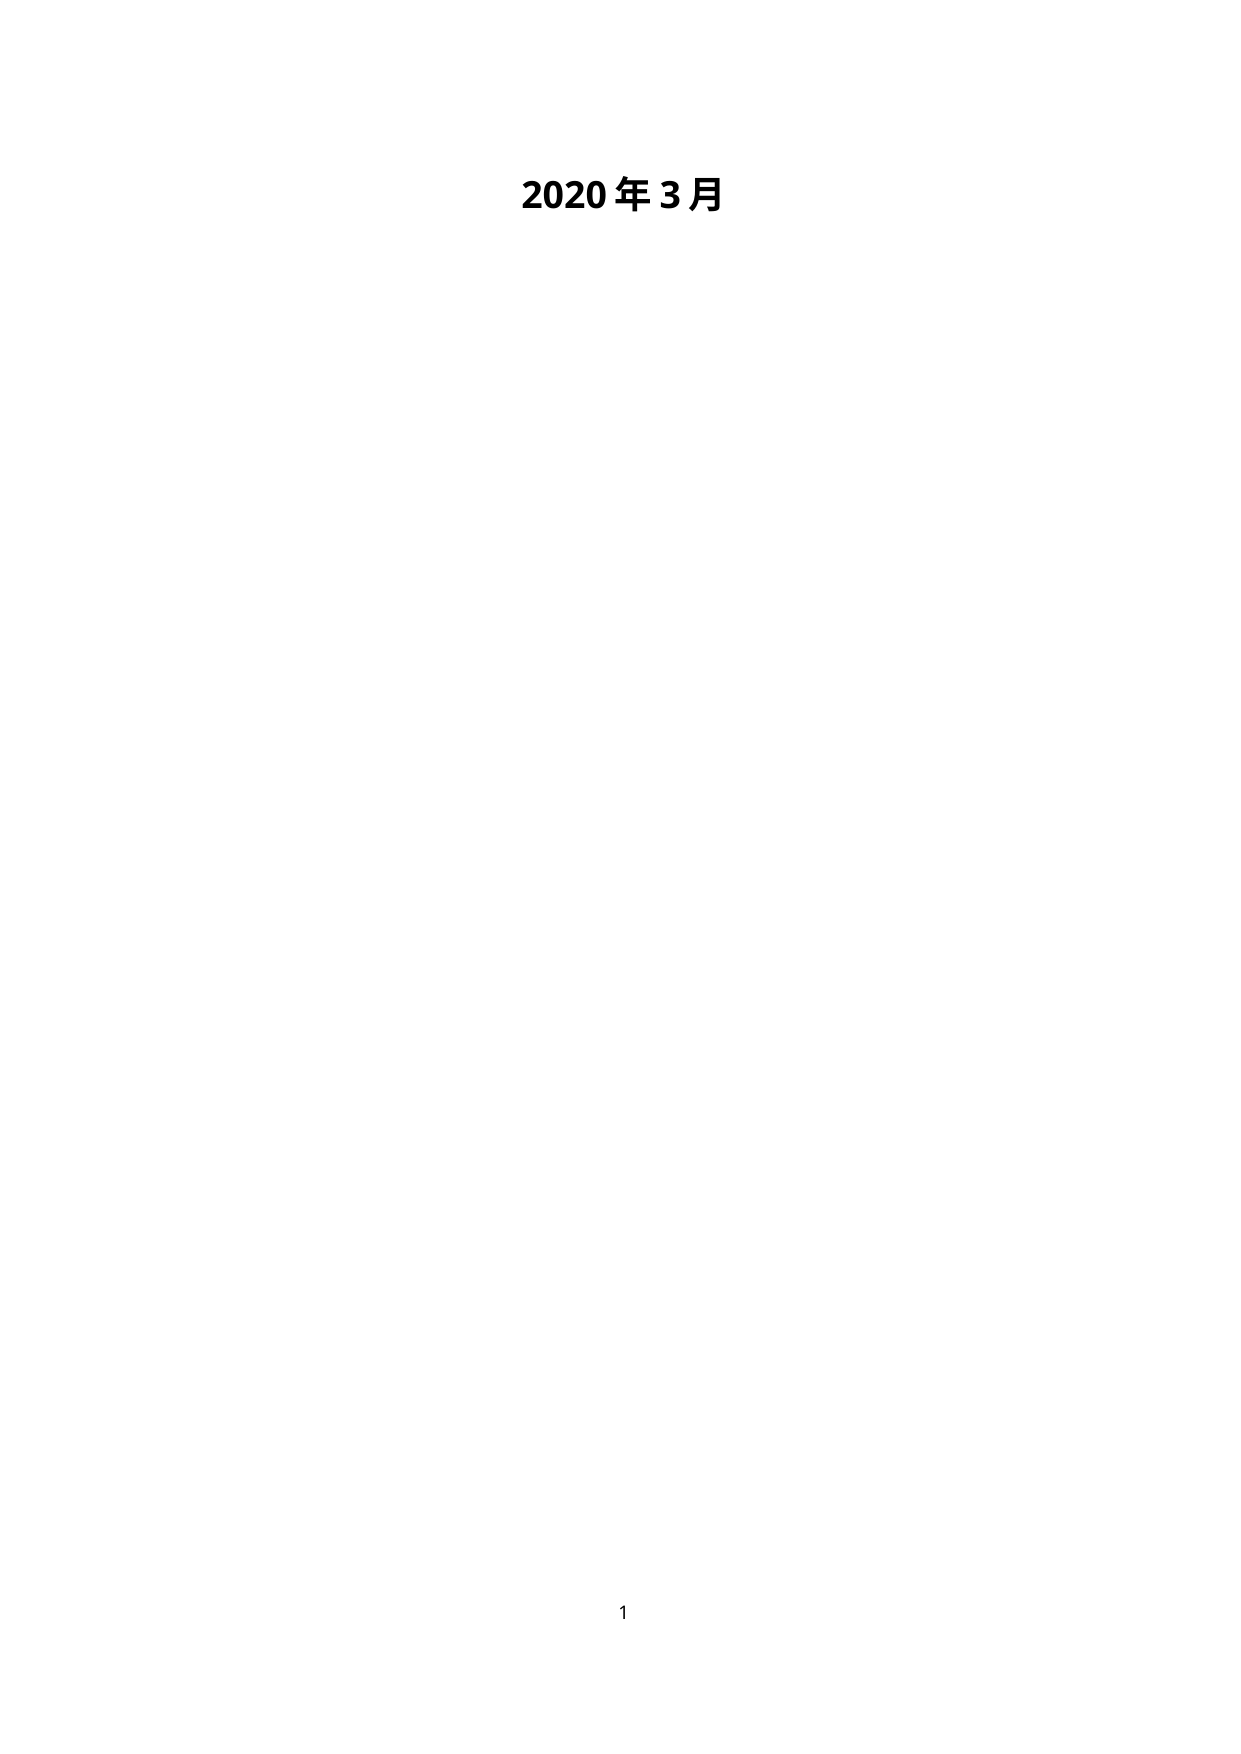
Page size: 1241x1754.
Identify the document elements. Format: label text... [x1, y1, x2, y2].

text 2020年3月 [169, 165, 1078, 220]
